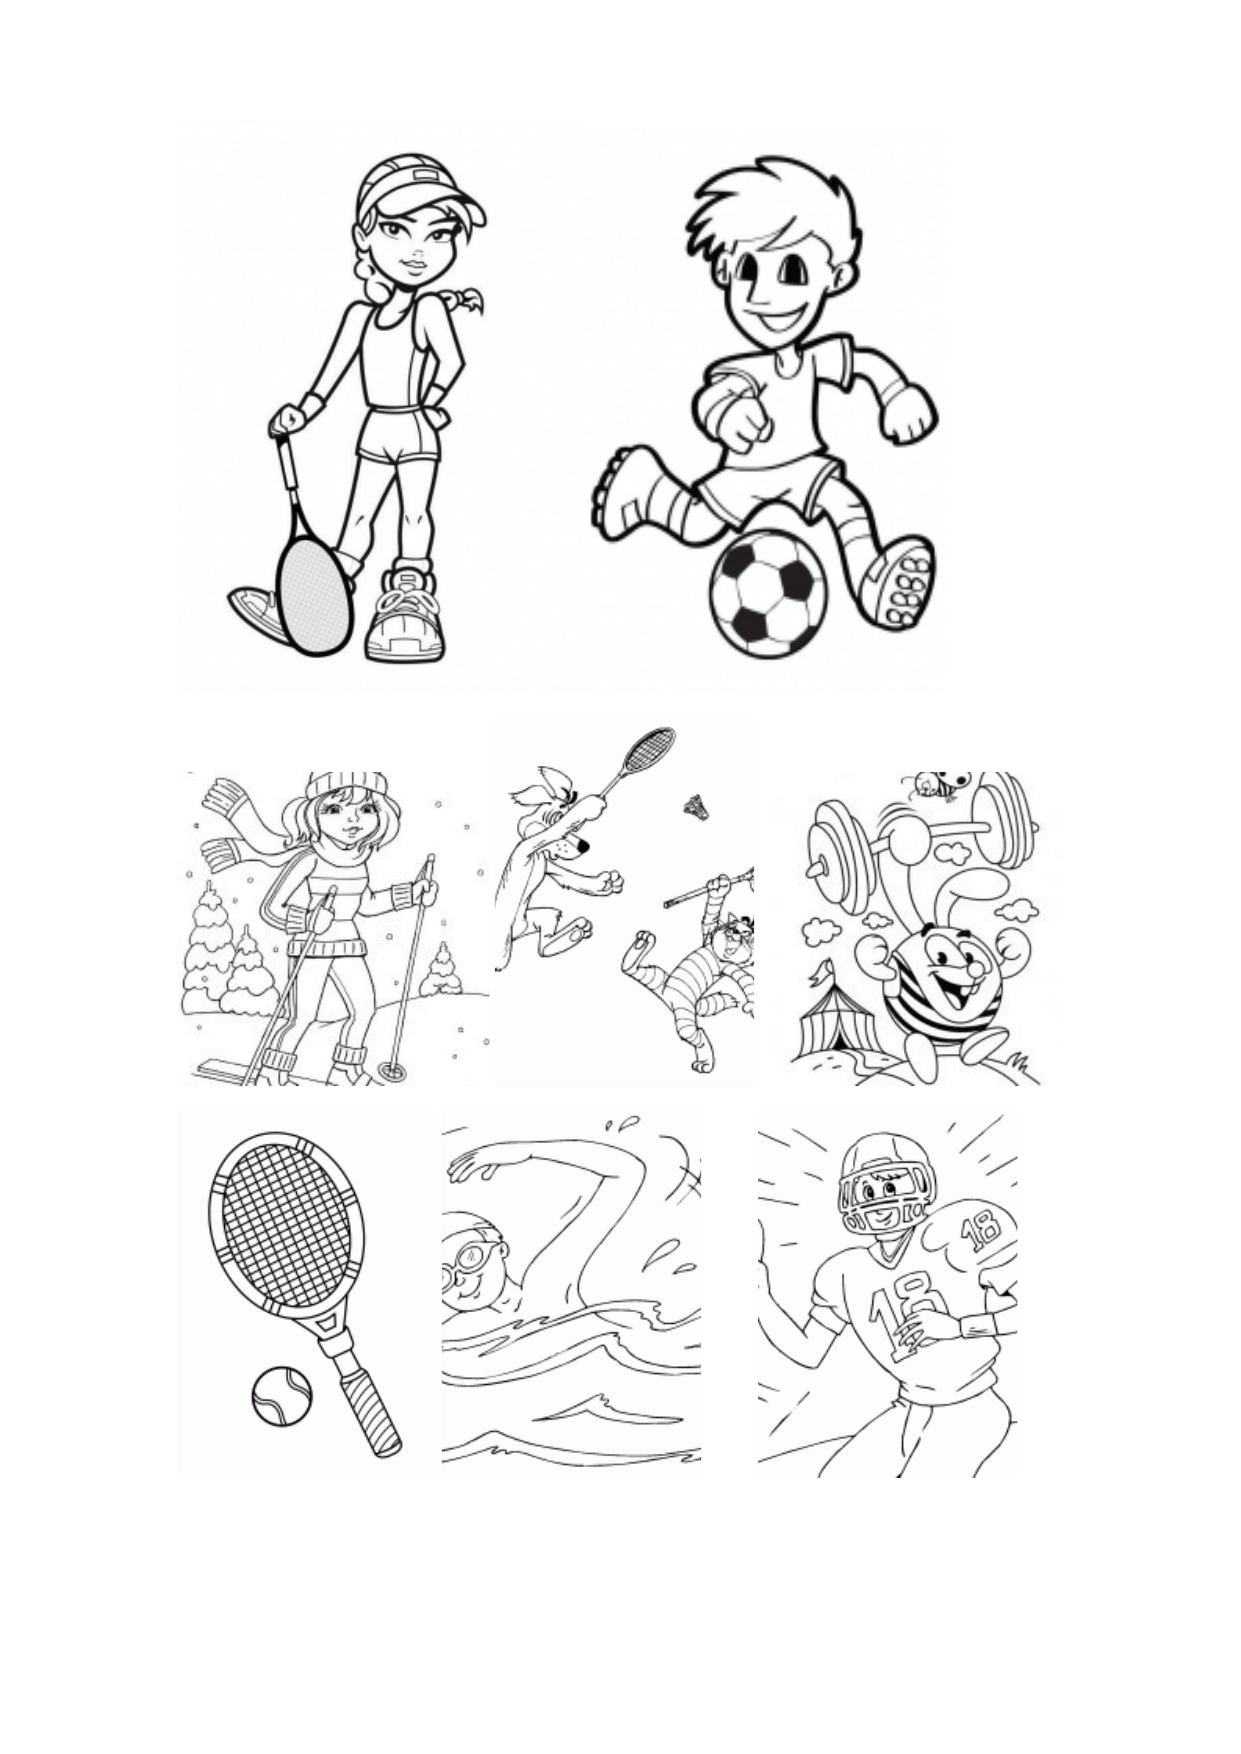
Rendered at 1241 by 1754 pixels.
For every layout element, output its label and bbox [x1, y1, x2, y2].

picture [759, 772, 1072, 1086]
picture [177, 772, 490, 1086]
picture [177, 1110, 437, 1478]
picture [441, 1110, 702, 1478]
picture [758, 1110, 1018, 1478]
picture [494, 718, 755, 1086]
picture [177, 118, 946, 694]
